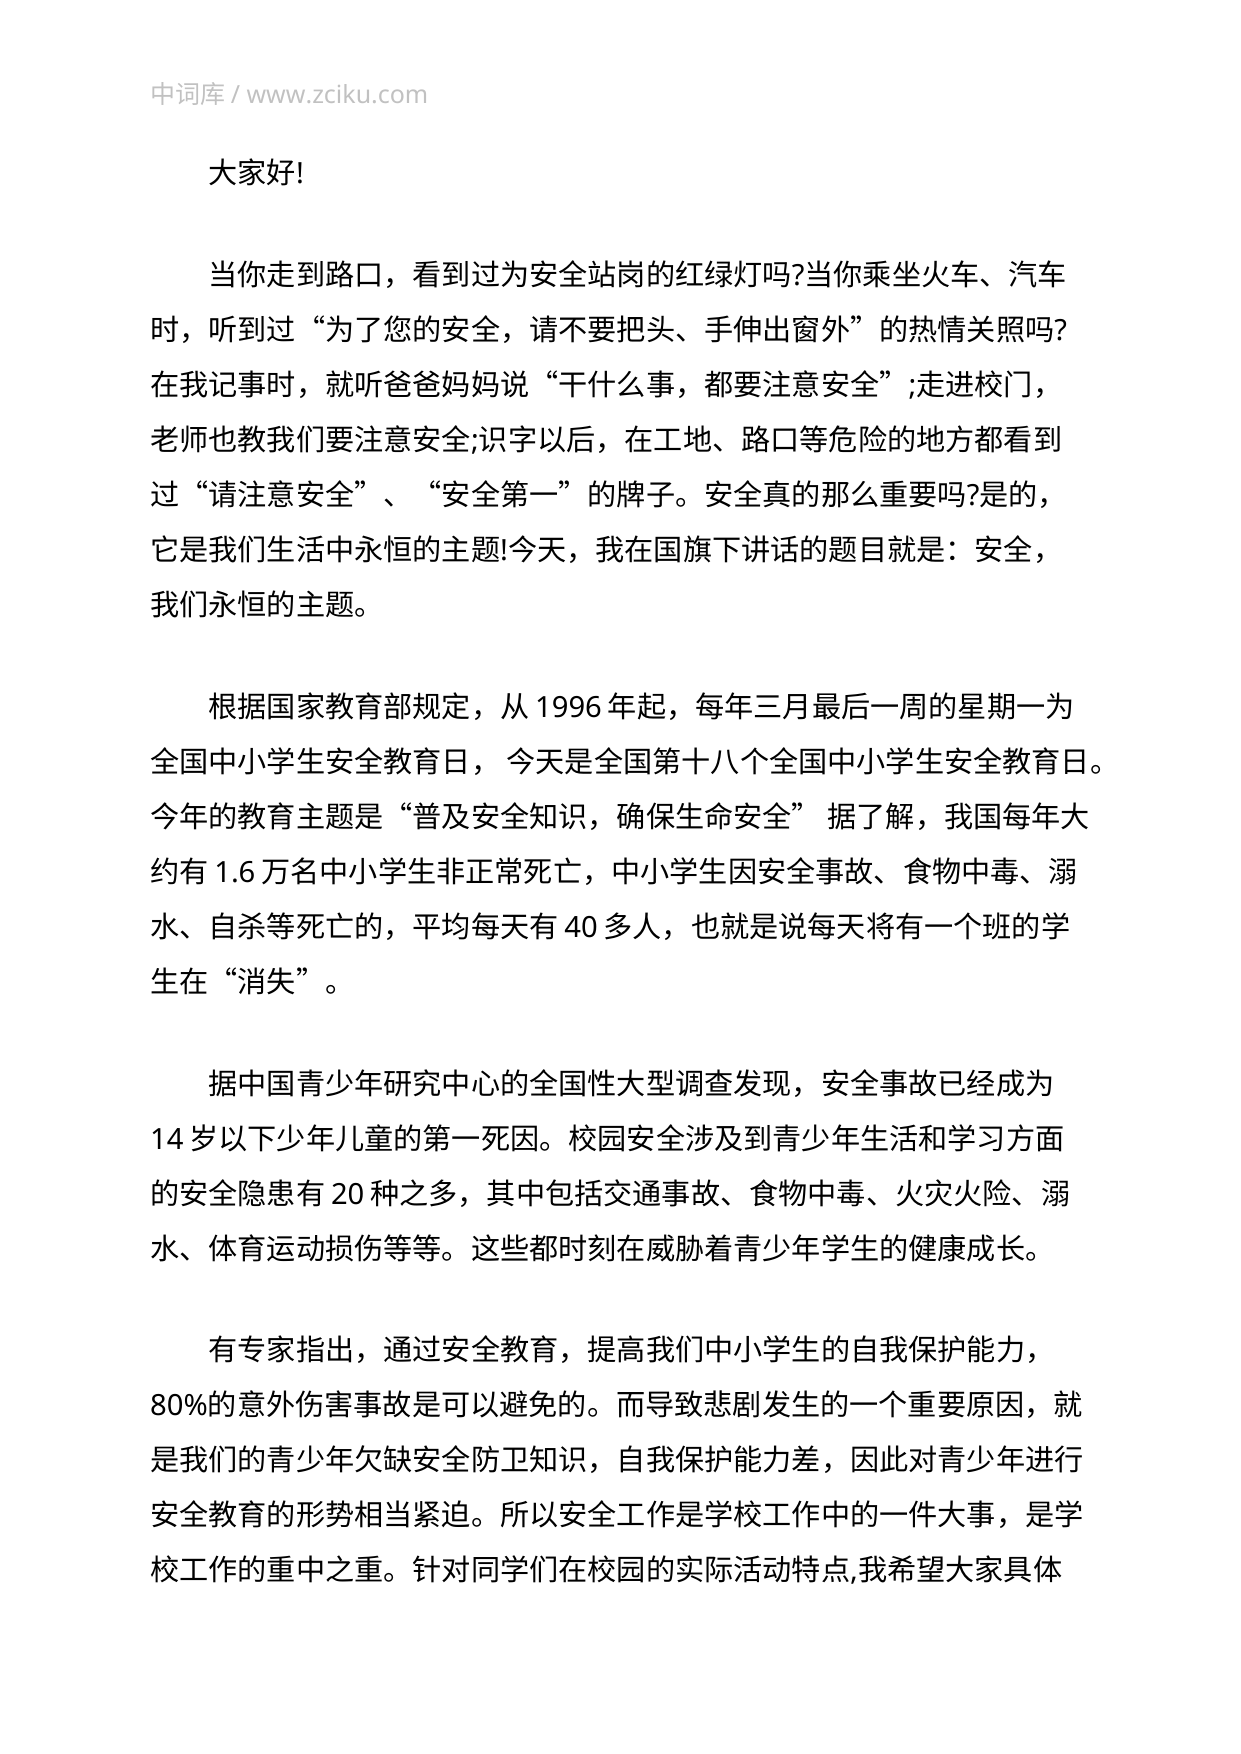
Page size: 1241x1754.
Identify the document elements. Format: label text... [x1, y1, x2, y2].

text 据中国青少年研究中心的全国性大型调查发现，安全事故已经成为14岁以下少年儿童的第一死因。校园安全涉及到青少年生活和学习方面的安全隐患有20种之多，其中包括交通事故、食物中毒、火灾火险、溺水、体育运动损伤等等。这些都时刻在威胁着青少年学生的健康成长。 [150, 1060, 1090, 1267]
text 当你走到路口，看到过为安全站岗的红绿灯吗?当你乘坐火车、汽车时，听到过“为了您的安全，请不要把头、手伸出窗外”的热情关照吗?在我记事时，就听爸爸妈妈说“干什么事，都要注意安全”;走进校门，老师也教我们要注意安全;识字以后，在工地、路口等危险的地方都看到过“请注意安全”、“安全第一”的牌子。安全真的那么重要吗?是的，它是我们生活中永恒的主题!今天，我在国旗下讲话的题目就是：安全，我们永恒的主题。 [150, 252, 1090, 624]
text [150, 1327, 1090, 1589]
text 大家好! [150, 150, 1090, 192]
text 根据国家教育部规定，从1996年起，每年三月最后一周的星期一为全国中小学生安全教育日， 今天是全国第十八个全国中小学生安全教育日。今年的教育主题是“普及安全知识，确保生命安全” 据了解，我国每年大约有1.6万名中小学生非正常死亡，中小学生因安全事故、食物中毒、溺水、自杀等死亡的，平均每天有40多人，也就是说每天将有一个班的学生在“消失”。 [150, 684, 1090, 1001]
